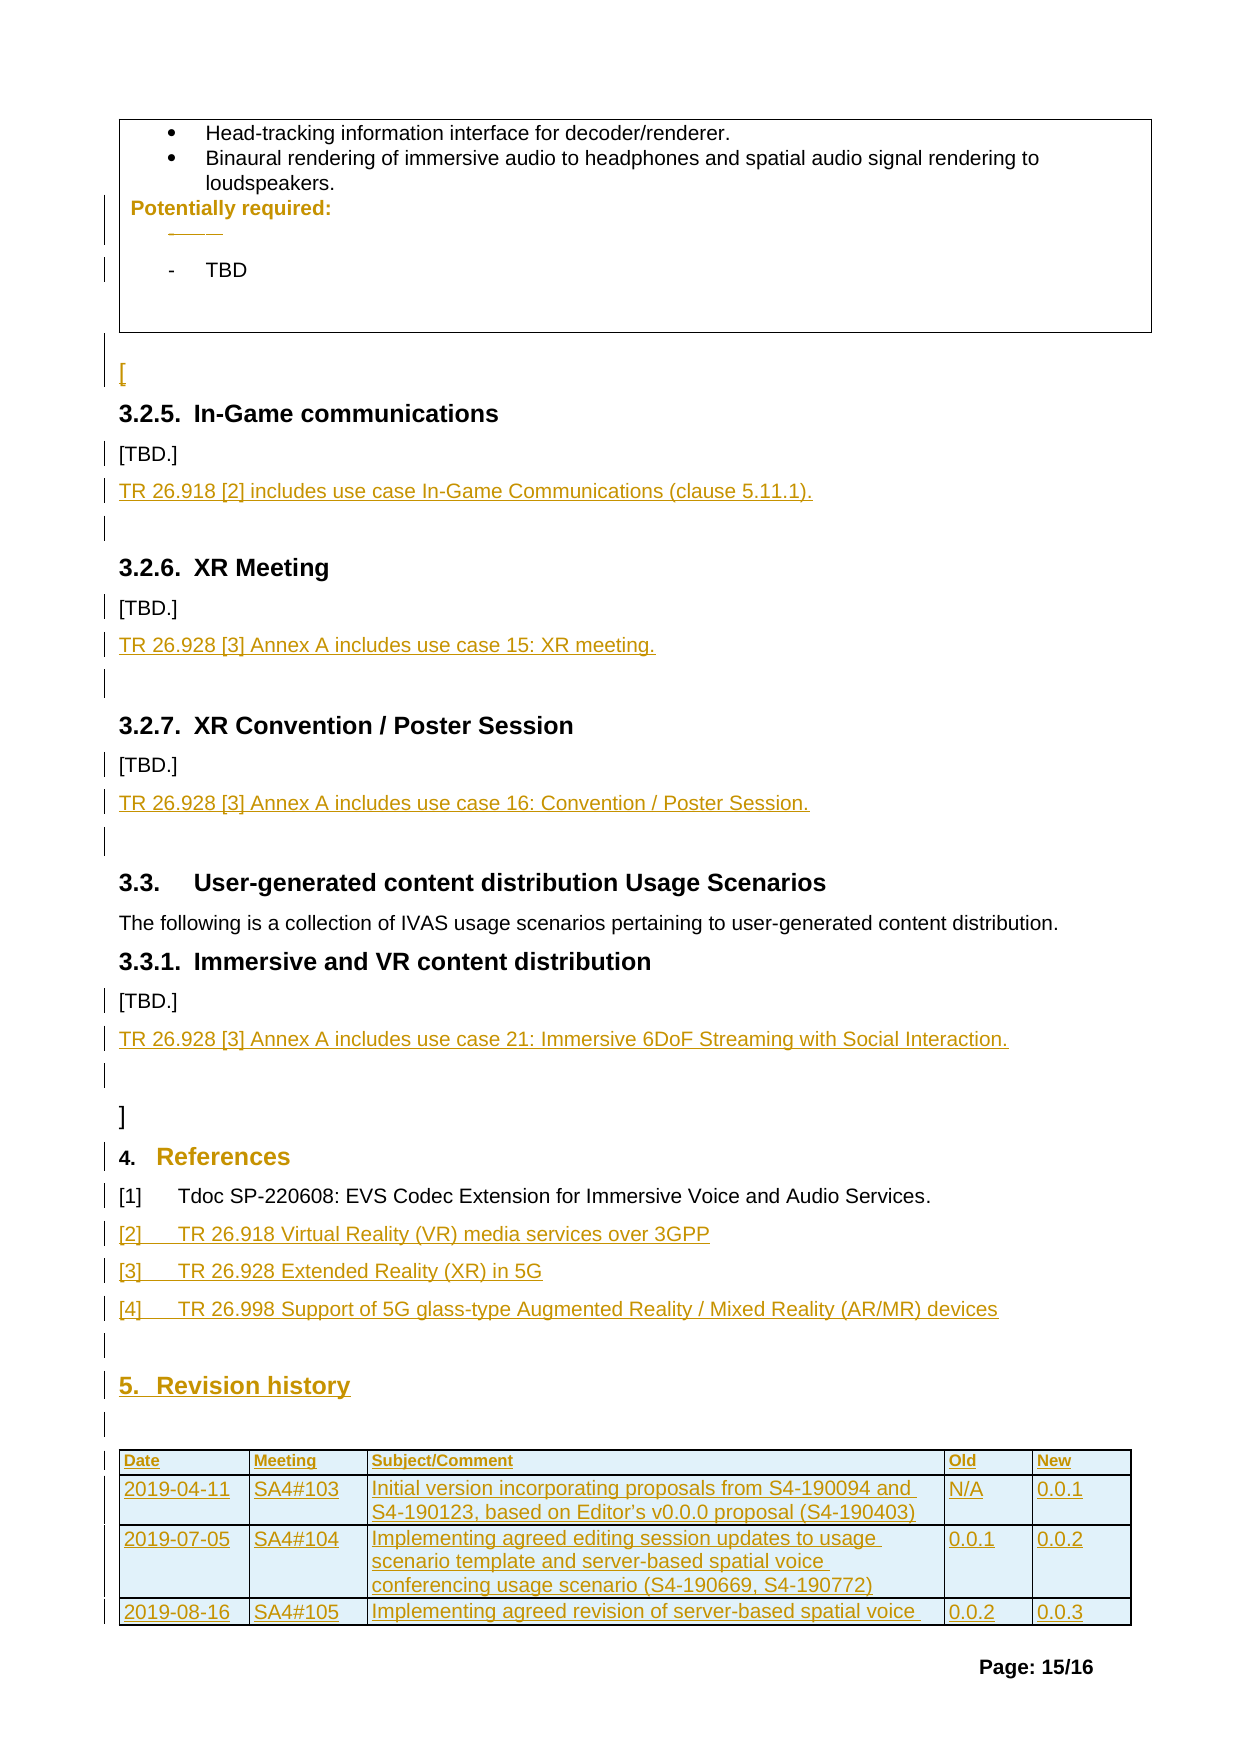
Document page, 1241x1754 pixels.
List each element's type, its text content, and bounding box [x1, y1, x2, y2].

list References [118, 1142, 1122, 1171]
text The following is a collection of IVAS usage scenarios pertaining to user-generated content distribution. [118, 909, 1122, 934]
text [TBD.] [118, 441, 1122, 466]
list In-Game communications [118, 399, 1122, 428]
list Immersive and VR content distribution [118, 947, 1122, 976]
text [TBD.] [118, 752, 1122, 777]
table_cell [120, 120, 1151, 332]
text [1] Tdoc SP-220608: EVS Codec Extension for Immersive Voice and Audio Services. [118, 1183, 1122, 1208]
text [TBD.] [118, 594, 1122, 619]
list XR Convention / Poster Session [118, 711, 1122, 739]
list XR Meeting [118, 553, 1122, 582]
text [TBD.] [118, 988, 1122, 1013]
subtitle ] [118, 1101, 1122, 1129]
list User-generated content distribution Usage Scenarios [118, 868, 1122, 897]
